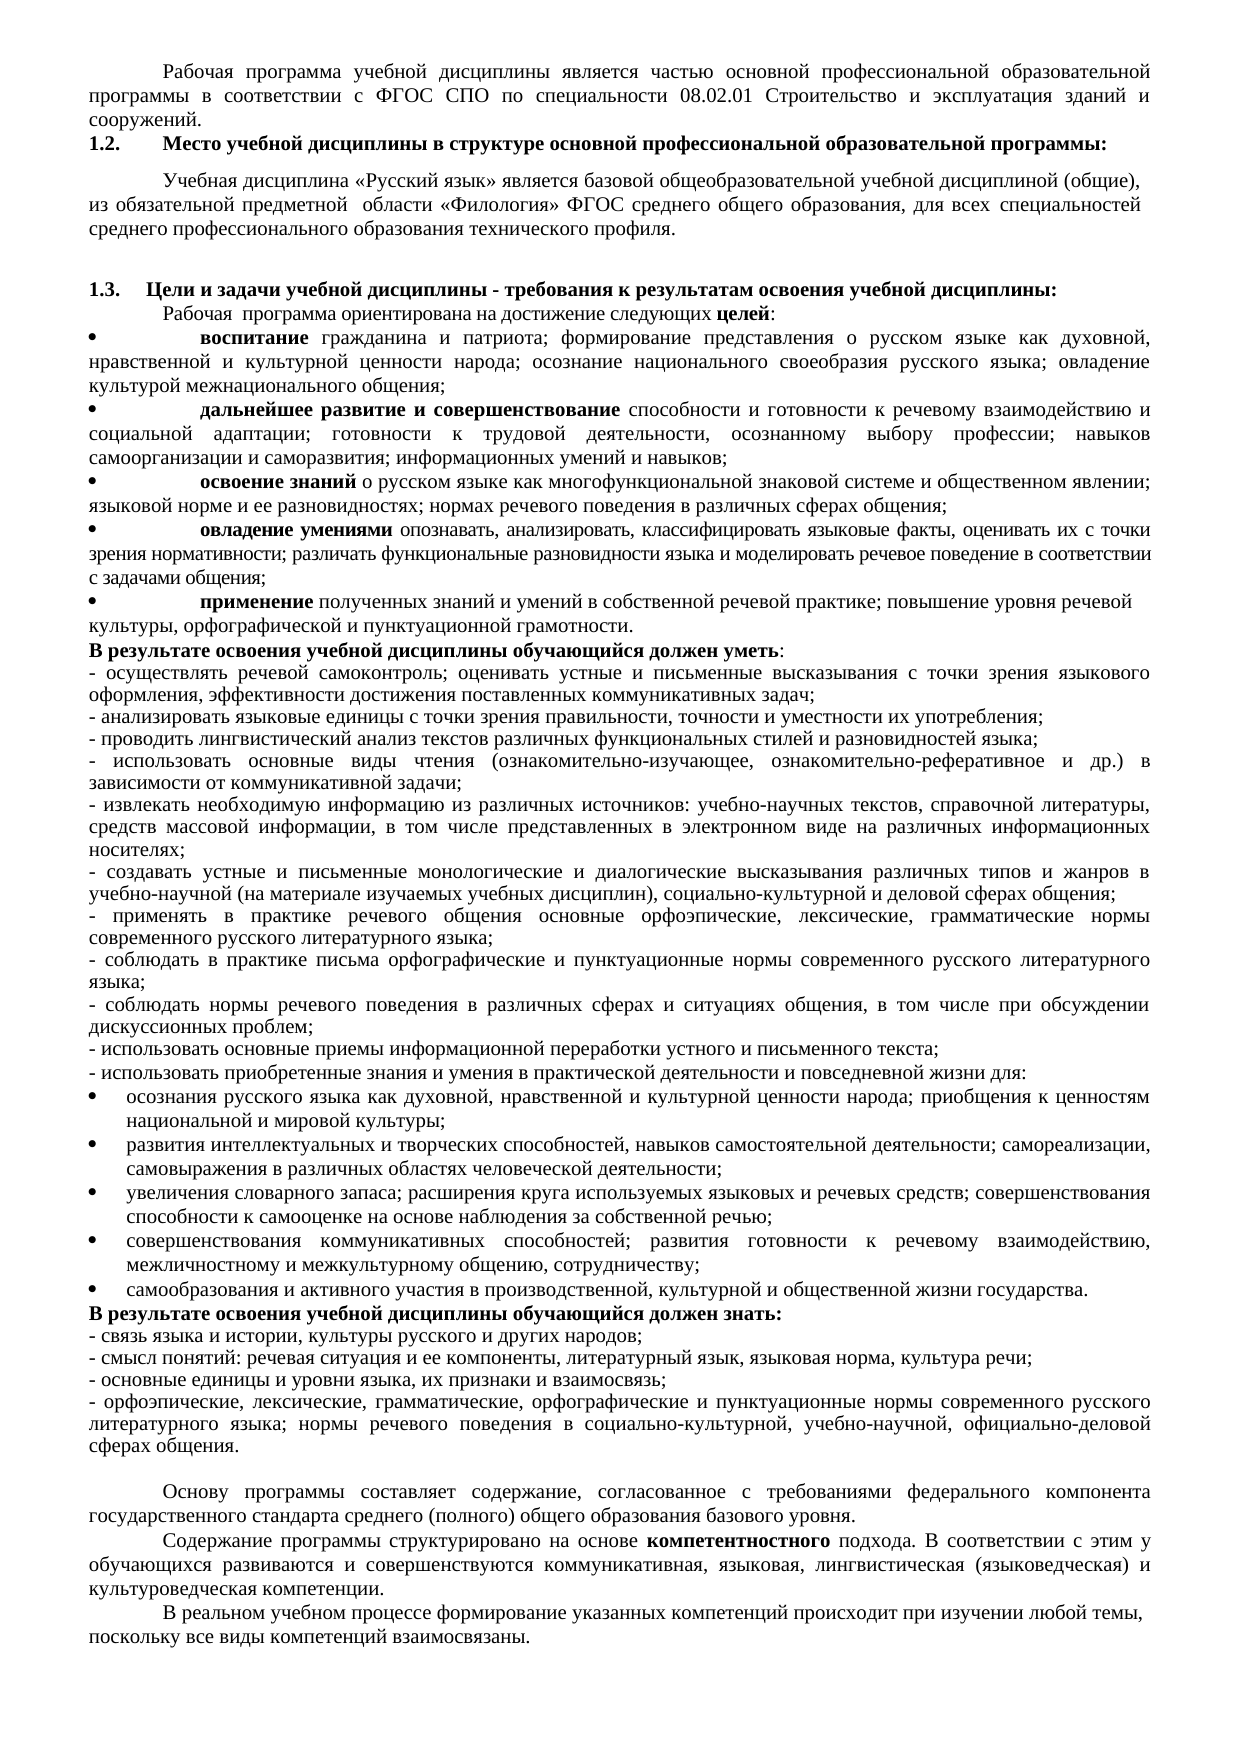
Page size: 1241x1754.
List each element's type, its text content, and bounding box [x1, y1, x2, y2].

text В результате освоения учебной дисциплины обучающийся должен знать: [89, 1301, 1152, 1324]
list дальнейшее развитие и совершенствование способности и готовности к речевому взаимодействию и социальной адаптации; готовности к трудовой деятельности, осознанному выбору профессии; навыков самоорганизации и саморазвития; информационных умений и навыков; [89, 397, 1152, 469]
text - проводить лингвистический анализ текстов различных функциональных стилей и разновидностей языка; [89, 728, 1152, 750]
text 1.2. Место учебной дисциплины в структуре основной профессиональной образовательной программы: [89, 131, 1141, 155]
list освоение знаний о русском языке как многофункциональной знаковой системе и общественном явлении; языковой норме и ее разновидностях; нормах речевого поведения в различных сферах общения; [89, 469, 1152, 517]
text - создавать устные и письменные монологические и диалогические высказывания различных типов и жанров в учебно-научной (на материале изучаемых учебных дисциплин), социально-культурной и деловой сферах общения; [89, 861, 1152, 905]
list применение полученных знаний и умений в собственной речевой практике; повышение уровня речевой культуры, орфографической и пунктуационной грамотности. [89, 589, 1152, 637]
list овладение умениями опознавать, анализировать, классифицировать языковые факты, оценивать их с точки зрения нормативности; различать функциональные разновидности языка и моделировать речевое поведение в соответствии с задачами общения; [89, 517, 1152, 589]
text - связь языка и истории, культуры русского и других народов; [89, 1324, 1152, 1347]
text - основные единицы и уровни языка, их признаки и взаимосвязь; [89, 1369, 1152, 1391]
list воспитание гражданина и патриота; формирование представления о русском языке как духовной, нравственной и культурной ценности народа; осознание национального своеобразия русского языка; овладение культурой межнационального общения; [89, 325, 1152, 397]
text Основу программы составляет содержание, согласованное с требованиями федерального компонента государственного стандарта среднего (полного) общего образования базового уровня. [89, 1479, 1152, 1527]
text - использовать приобретенные знания и умения в практической деятельности и повседневной жизни для: [89, 1060, 1152, 1084]
list развития интеллектуальных и творческих способностей, навыков самостоятельной деятельности; самореализации, самовыражения в различных областях человеческой деятельности; [89, 1132, 1152, 1180]
list осознания русского языка как духовной, нравственной и культурной ценности народа; приобщения к ценностям национальной и мировой культуры; [89, 1084, 1152, 1132]
text - анализировать языковые единицы с точки зрения правильности, точности и уместности их употребления; [89, 706, 1152, 728]
text - использовать основные виды чтения (ознакомительно-изучающее, ознакомительно-реферативное и др.) в зависимости от коммуникативной задачи; [89, 750, 1152, 794]
text - орфоэпические, лексические, грамматические, орфографические и пунктуационные нормы современного русского литературного языка; нормы речевого поведения в социально-культурной, учебно-научной, официально-деловой сферах общения. [89, 1391, 1152, 1457]
text - извлекать необходимую информацию из различных источников: учебно-научных текстов, справочной литературы, средств массовой информации, в том числе представленных в электронном виде на различных информационных носителях; [89, 794, 1152, 861]
list увеличения словарного запаса; расширения круга используемых языковых и речевых средств; совершенствования способности к самооценке на основе наблюдения за собственной речью; [89, 1180, 1152, 1228]
text - соблюдать в практике письма орфографические и пунктуационные нормы современного русского литературного языка; [89, 949, 1152, 993]
text - использовать основные приемы информационной переработки устного и письменного текста; [89, 1038, 1152, 1060]
text - применять в практике речевого общения основные орфоэпические, лексические, грамматические нормы современного русского литературного языка; [89, 905, 1152, 949]
text - осуществлять речевой самоконтроль; оценивать устные и письменные высказывания с точки зрения языкового оформления, эффективности достижения поставленных коммуникативных задач; [89, 662, 1152, 706]
text Рабочая программа ориентирована на достижение следующих целей: [89, 301, 1152, 325]
text Содержание программы структурировано на основе компетентностного подхода. В соответствии с этим у обучающихся развиваются и совершенствуются коммуникативная, языковая, лингвистическая (языковедческая) и культуроведческая компетенции. [89, 1527, 1152, 1600]
text 1.3. Цели и задачи учебной дисциплины - требования к результатам освоения учебной дисциплины: [89, 277, 1152, 301]
text - смысл понятий: речевая ситуация и ее компоненты, литературный язык, языковая норма, культура речи; [89, 1347, 1152, 1369]
text В реальном учебном процессе формирование указанных компетенций происходит при изучении любой темы, поскольку все виды компетенций взаимосвязаны. [89, 1600, 1144, 1648]
text Учебная дисциплина «Русский язык» является базовой общеобразовательной учебной дисциплиной (общие), из обязательной предметной области «Филология» ФГОС среднего общего образования, для всех специальностей среднего профессионального образования технического профиля. [89, 168, 1141, 240]
text Рабочая программа учебной дисциплины является частью основной профессиональной образовательной программы в соответствии с ФГОС СПО по специальности 08.02.01 Строительство и эксплуатация зданий и сооружений. [89, 59, 1152, 131]
list совершенствования коммуникативных способностей; развития готовности к речевому взаимодействию, межличностному и межкультурному общению, сотрудничеству; [89, 1228, 1152, 1276]
list самообразования и активного участия в производственной, культурной и общественной жизни государства. [89, 1276, 1152, 1301]
text В результате освоения учебной дисциплины обучающийся должен уметь: [89, 637, 1152, 662]
text - соблюдать нормы речевого поведения в различных сферах и ситуациях общения, в том числе при обсуждении дискуссионных проблем; [89, 993, 1152, 1038]
